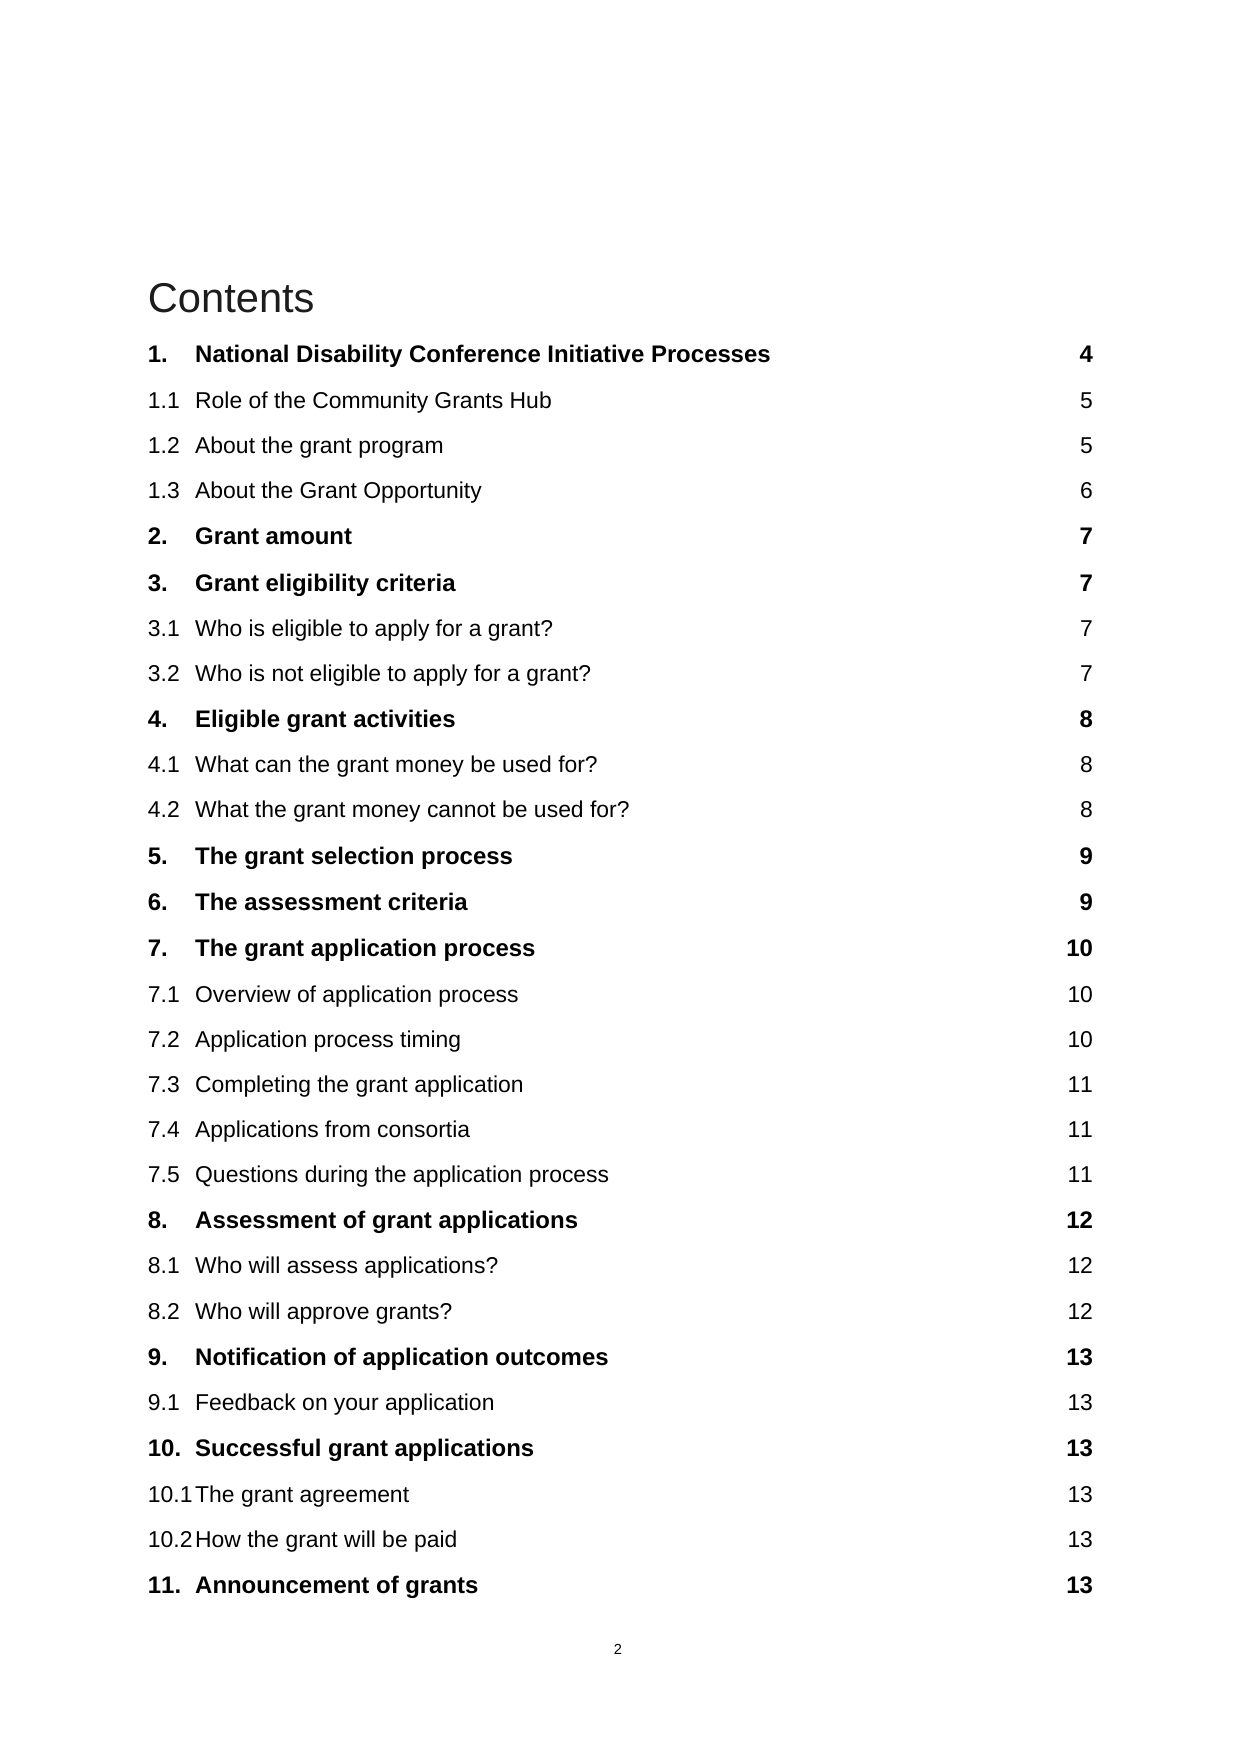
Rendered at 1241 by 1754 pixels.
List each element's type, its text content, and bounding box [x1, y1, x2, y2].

text 11. Announcement of grants 13 [148, 1571, 1092, 1598]
text 7.5 Questions during the application process 11 [148, 1161, 1092, 1187]
text 7.3 Completing the grant application 11 [148, 1071, 1092, 1097]
text 2. Grant amount 7 [148, 522, 1092, 550]
text 1. National Disability Conference Initiative Processes 4 [148, 340, 1092, 368]
text 4.1 What can the grant money be used for? 8 [148, 751, 1092, 778]
text 1.1 Role of the Community Grants Hub 5 [148, 387, 1092, 413]
text 8.2 Who will approve grants? 12 [148, 1298, 1092, 1324]
text 1.2 About the grant program 5 [148, 432, 1092, 458]
text 4. Eligible grant activities 8 [148, 705, 1092, 733]
subtitle Contents [148, 274, 1092, 322]
text 9. Notification of application outcomes 13 [148, 1343, 1092, 1370]
text 10.2 How the grant will be paid 13 [148, 1526, 1092, 1552]
text 3. Grant eligibility criteria 7 [148, 568, 1092, 596]
text 1.3 About the Grant Opportunity 6 [148, 477, 1092, 503]
text 3.2 Who is not eligible to apply for a grant? 7 [148, 660, 1092, 686]
text 8.1 Who will assess applications? 12 [148, 1252, 1092, 1279]
text 7.4 Applications from consortia 11 [148, 1116, 1092, 1142]
text 7.2 Application process timing 10 [148, 1026, 1092, 1052]
text 6. The assessment criteria 9 [148, 888, 1092, 916]
text 10. Successful grant applications 13 [148, 1434, 1092, 1462]
text 7.1 Overview of application process 10 [148, 981, 1092, 1007]
text 10.1 The grant agreement 13 [148, 1481, 1092, 1507]
text 9.1 Feedback on your application 13 [148, 1389, 1092, 1415]
text 8. Assessment of grant applications 12 [148, 1206, 1092, 1234]
text 5. The grant selection process 9 [148, 842, 1092, 869]
text 3.1 Who is eligible to apply for a grant? 7 [148, 615, 1092, 641]
text 4.2 What the grant money cannot be used for? 8 [148, 796, 1092, 823]
text 7. The grant application process 10 [148, 934, 1092, 962]
